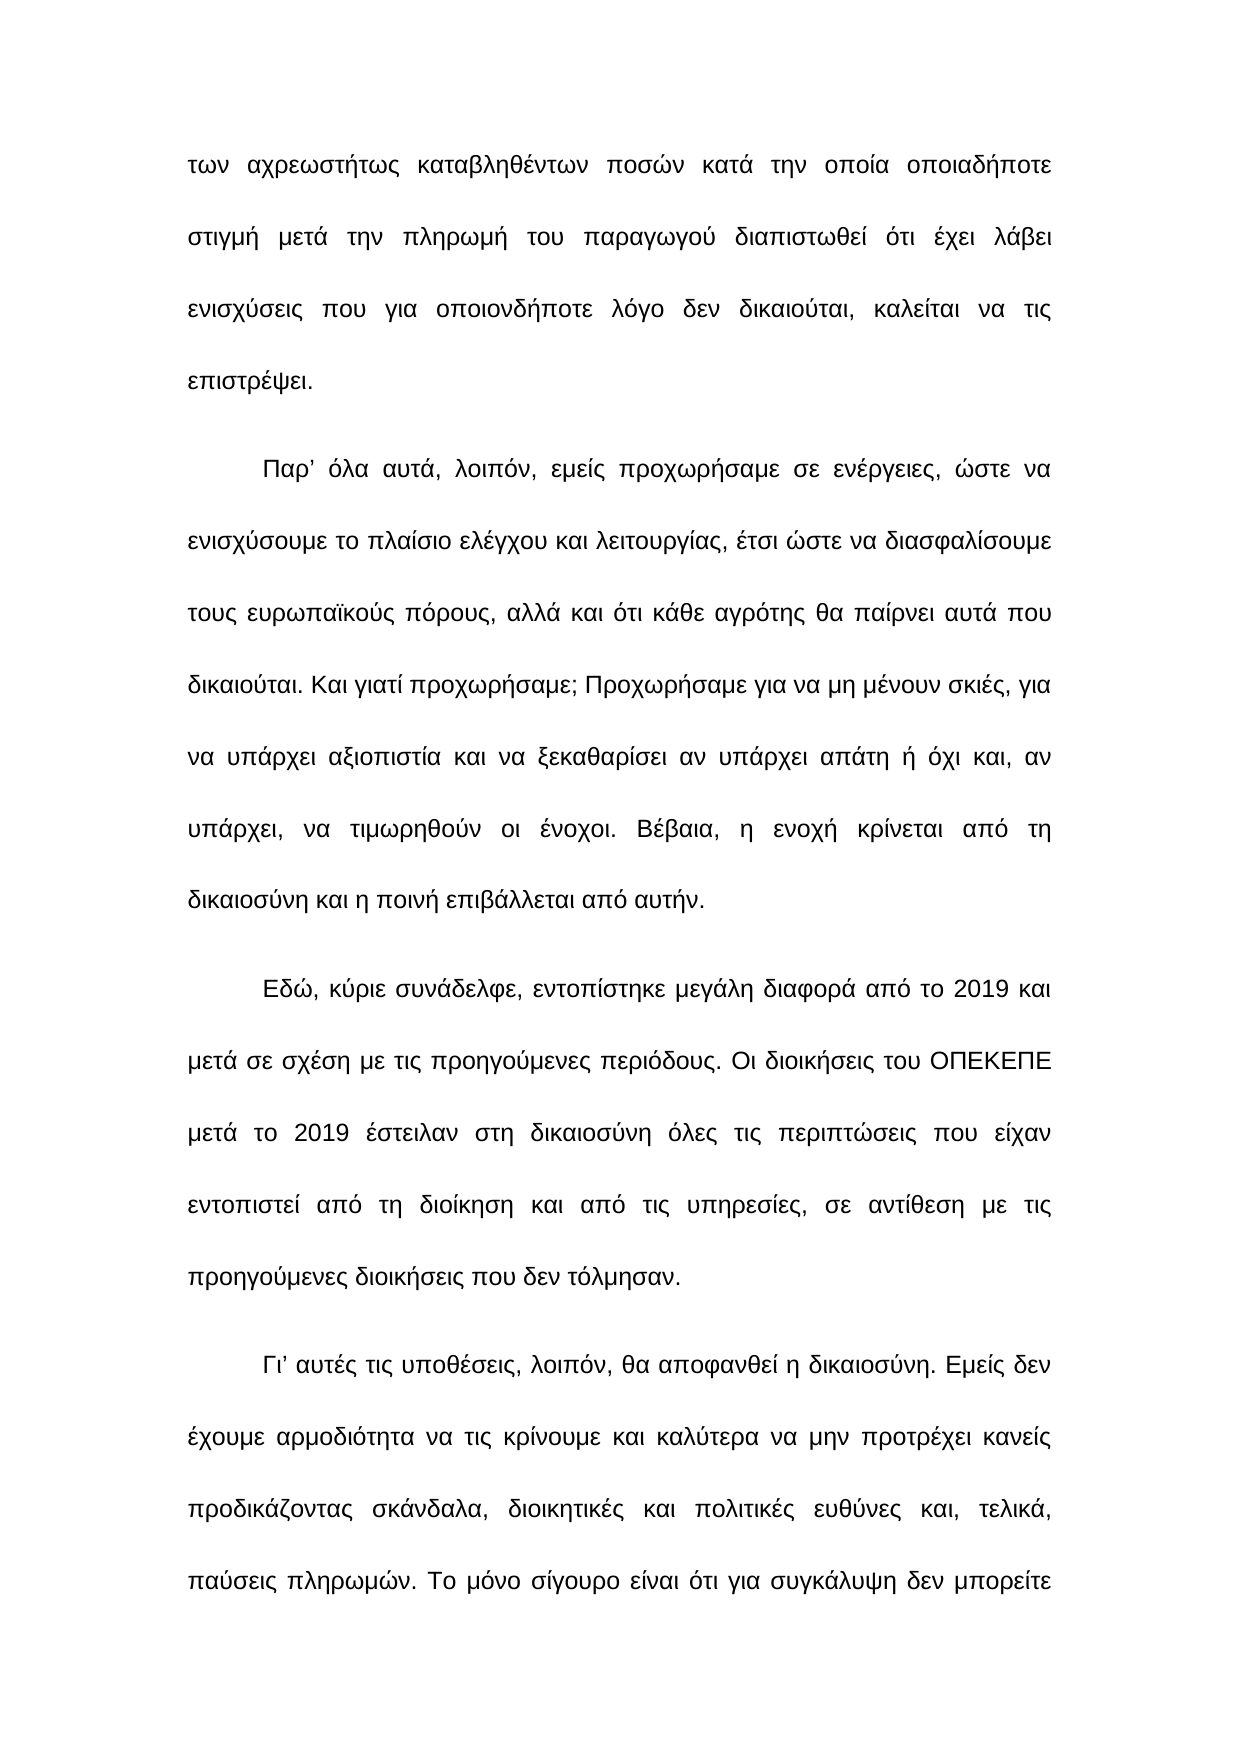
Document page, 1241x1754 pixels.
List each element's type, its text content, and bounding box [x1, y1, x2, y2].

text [187, 1350, 1053, 1594]
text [187, 150, 1053, 394]
text Εδώ, κύριε συνάδελφε, εντοπίστηκε μεγάλη διαφορά από το 2019 και μετά σε σχέση με τις προηγούμενες περιόδους. Οι διοικήσεις του ΟΠΕΚΕΠΕ μετά το 2019 έστειλαν στη δικαιοσύνη όλες τις περιπτώσεις που είχαν εντοπιστεί από τη διοίκηση και από τις υπηρεσίες, σε αντίθεση με τις προηγούμενες διοικήσεις που δεν τόλμησαν. [187, 974, 1053, 1290]
text Παρ’ όλα αυτά, λοιπόν, εμείς προχωρήσαμε σε ενέργειες, ώστε να ενισχύσουμε το πλαίσιο ελέγχου και λειτουργίας, έτσι ώστε να διασφαλίσουμε τους ευρωπαϊκούς πόρους, αλλά και ότι κάθε αγρότης θα παίρνει αυτά που δικαιούται. Και γιατί προχωρήσαμε; Προχωρήσαμε για να μη μένουν σκιές, για να υπάρχει αξιοπιστία και να ξεκαθαρίσει αν υπάρχει απάτη ή όχι και, αν υπάρχει, να τιμωρηθούν οι ένοχοι. Βέβαια, η ενοχή κρίνεται από τη δικαιοσύνη και η ποινή επιβάλλεται από αυτήν. [187, 454, 1053, 914]
